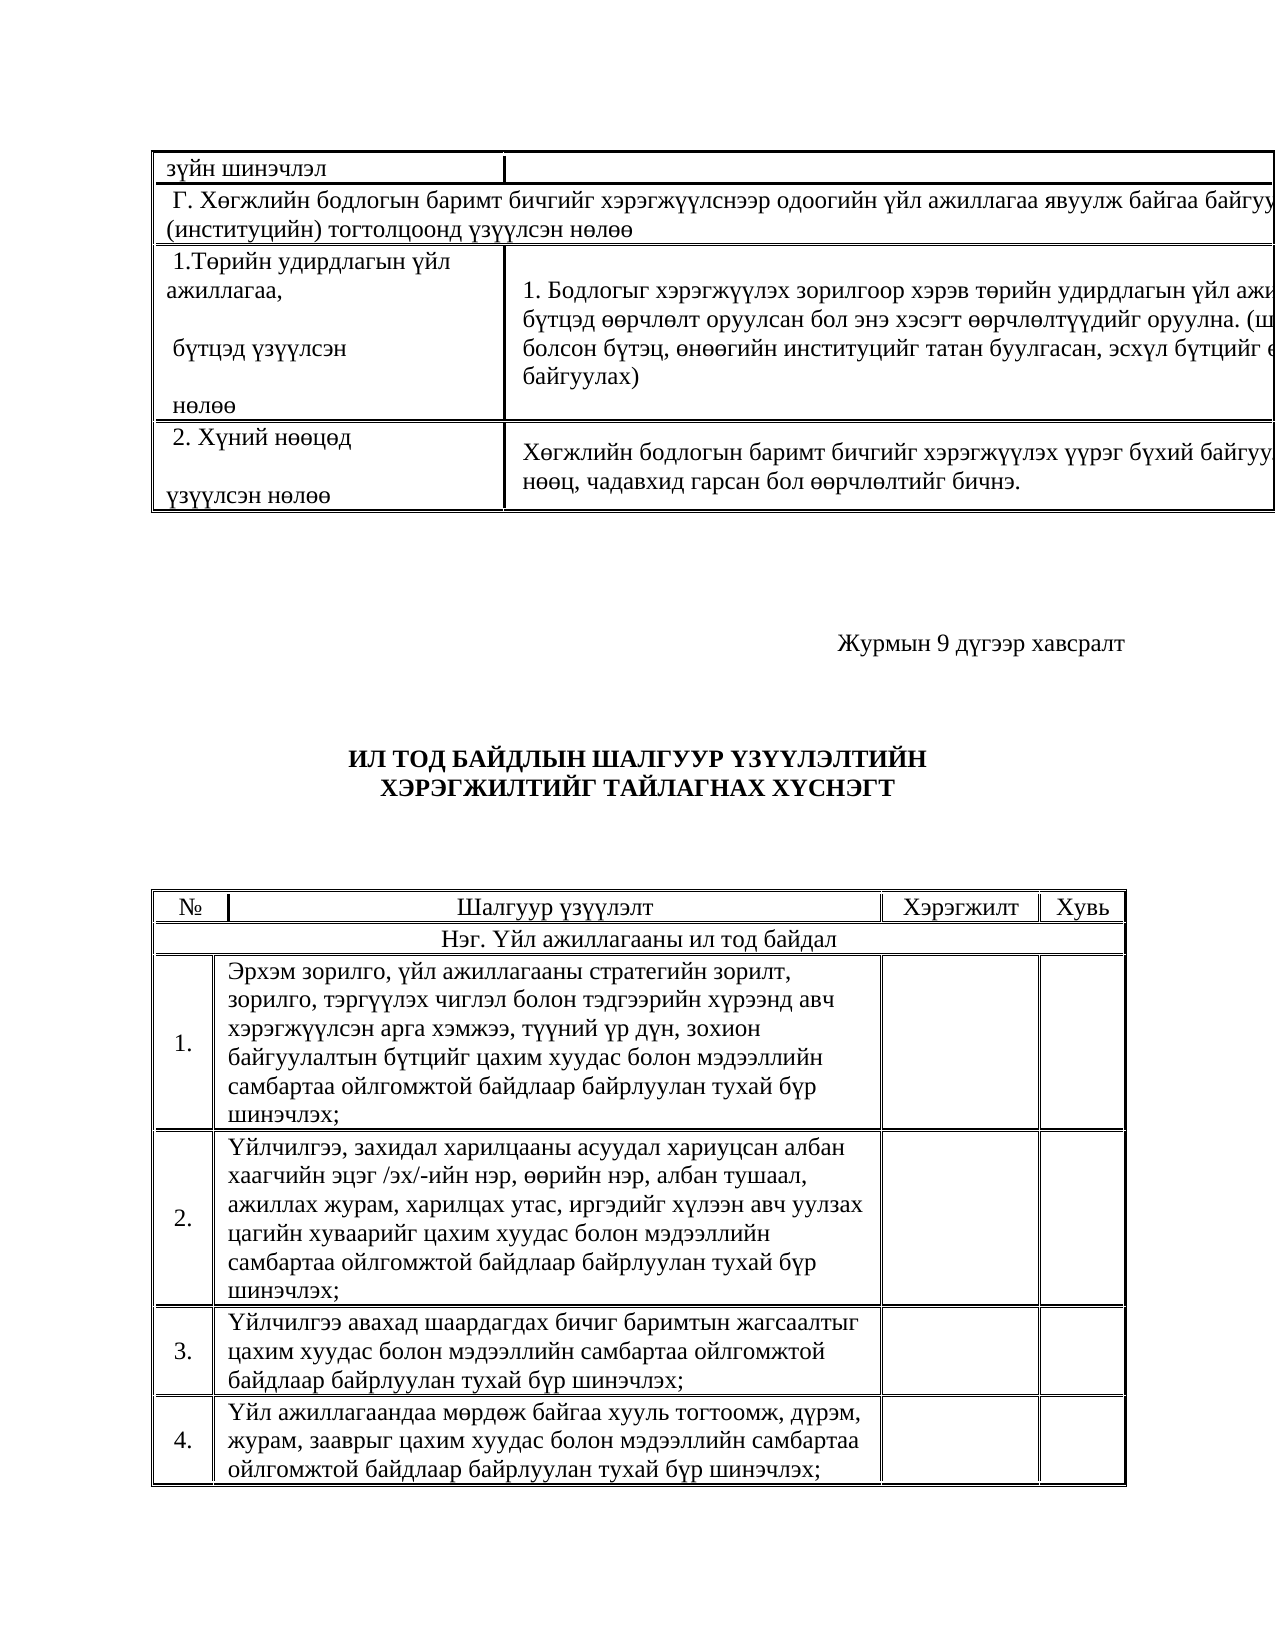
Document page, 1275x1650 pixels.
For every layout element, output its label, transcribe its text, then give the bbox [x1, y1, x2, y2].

table_cell 1. [152, 953, 214, 1128]
table_cell 2. [154, 1128, 212, 1304]
table_cell Үйл ажиллагаандаа мөрдөж байгаа хууль тогтоомж, дүрэм, журам, зааврыг цахим хуудас болон мэдээллийн самбартаа ойлгомжтой байдлаар байрлуулан тухай бүр шинэчлэх; [214, 1397, 882, 1483]
table_cell [883, 1308, 1038, 1393]
table_cell Г. Хөгжлийн бодлогын баримт бичгийг хэрэгжүүлснээр одоогийн үйл ажиллагаа явуулж байгаа байгууллагын (институцийн) тогтолцоонд үзүүлсэн нөлөө [154, 182, 1273, 243]
table_cell Үйлчилгээ, захидал харилцааны асуудал хариуцсан албан хаагчийн эцэг /эх/-ийн нэр, өөрийн нэр, албан тушаал, ажиллах журам, харилцах утас, иргэдийг хүлээн авч уулзах цагийн хуваарийг цахим хуудас болон мэдээллийн самбартаа ойлгомжтой байдлаар байрлуулан тухай бүр шинэчлэх; [215, 1132, 880, 1304]
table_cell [504, 153, 1273, 182]
table_cell [882, 1397, 1039, 1483]
table_header Шалгуур үзүүлэлт [228, 892, 882, 921]
table_cell Эрхэм зорилго, үйл ажиллагааны стратегийн зорилт, зорилго, тэргүүлэх чиглэл болон тэдгээрийн хүрээнд авч хэрэгжүүлсэн арга хэмжээ, түүний үр дүн, зохион байгуулалтын бүтцийг цахим хуудас болон мэдээллийн самбартаа ойлгомжтой байдлаар байрлуулан тухай бүр шинэчлэх; [215, 956, 880, 1128]
table_header № [154, 892, 228, 921]
table_cell 1. Бодлогыг хэрэгжүүлэх зорилгоор хэрэв төрийн удирдлагын үйл ажиллагаа, бүтцэд өөрчлөлт оруулсан бол энэ хэсэгт өөрчлөлтүүдийг оруулна. (шинээр бий болсон бүтэц, өнөөгийн институцийг татан буулгасан, эсхүл бүтцийг өөрчилсөн байгуулах) [504, 243, 1275, 419]
table_cell Үйлчилгээ авахад шаардагдах бичиг баримтын жагсаалтыг цахим хуудас болон мэдээллийн самбартаа ойлгомжтой байдлаар байрлуулан тухай бүр шинэчлэх; [215, 1308, 880, 1393]
table_cell Хөгжлийн бодлогын баримт бичгийг хэрэгжүүлэх үүрэг бүхий байгууллагын хүний нөөц, чадавхид гарсан бол өөрчлөлтийг бичнэ. [504, 419, 1274, 509]
table_cell [1040, 953, 1126, 1128]
table_cell [1041, 1128, 1125, 1304]
table_cell 2. Хүний нөөцөд үзүүлсэн нөлөө [154, 419, 504, 509]
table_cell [154, 152, 504, 182]
table_cell [883, 956, 1038, 1128]
table_header Хэрэгжилт [882, 892, 1039, 921]
text ИЛ ТОД БАЙДЛЫН ШАЛГУУР ҮЗҮҮЛЭЛТИЙН ХЭРЭГЖИЛТИЙГ ТАЙЛАГНАХ ХҮСНЭГТ [150, 744, 1125, 802]
table_cell Нэг. Үйл ажиллагааны ил тод байдал [152, 921, 1126, 953]
table_cell [1041, 1304, 1125, 1393]
table_cell 1.Төрийн удирдлагын үйл ажиллагаа, бүтцэд үзүүлсэн нөлөө [152, 243, 504, 419]
table_cell [883, 1132, 1038, 1304]
text Журмын 9 дүгээр хавсралт [150, 599, 1125, 657]
table_cell 3. [154, 1304, 212, 1393]
table_cell 4. [154, 1394, 214, 1483]
table_header Хувь [1040, 892, 1124, 921]
table_cell [1040, 1394, 1125, 1483]
